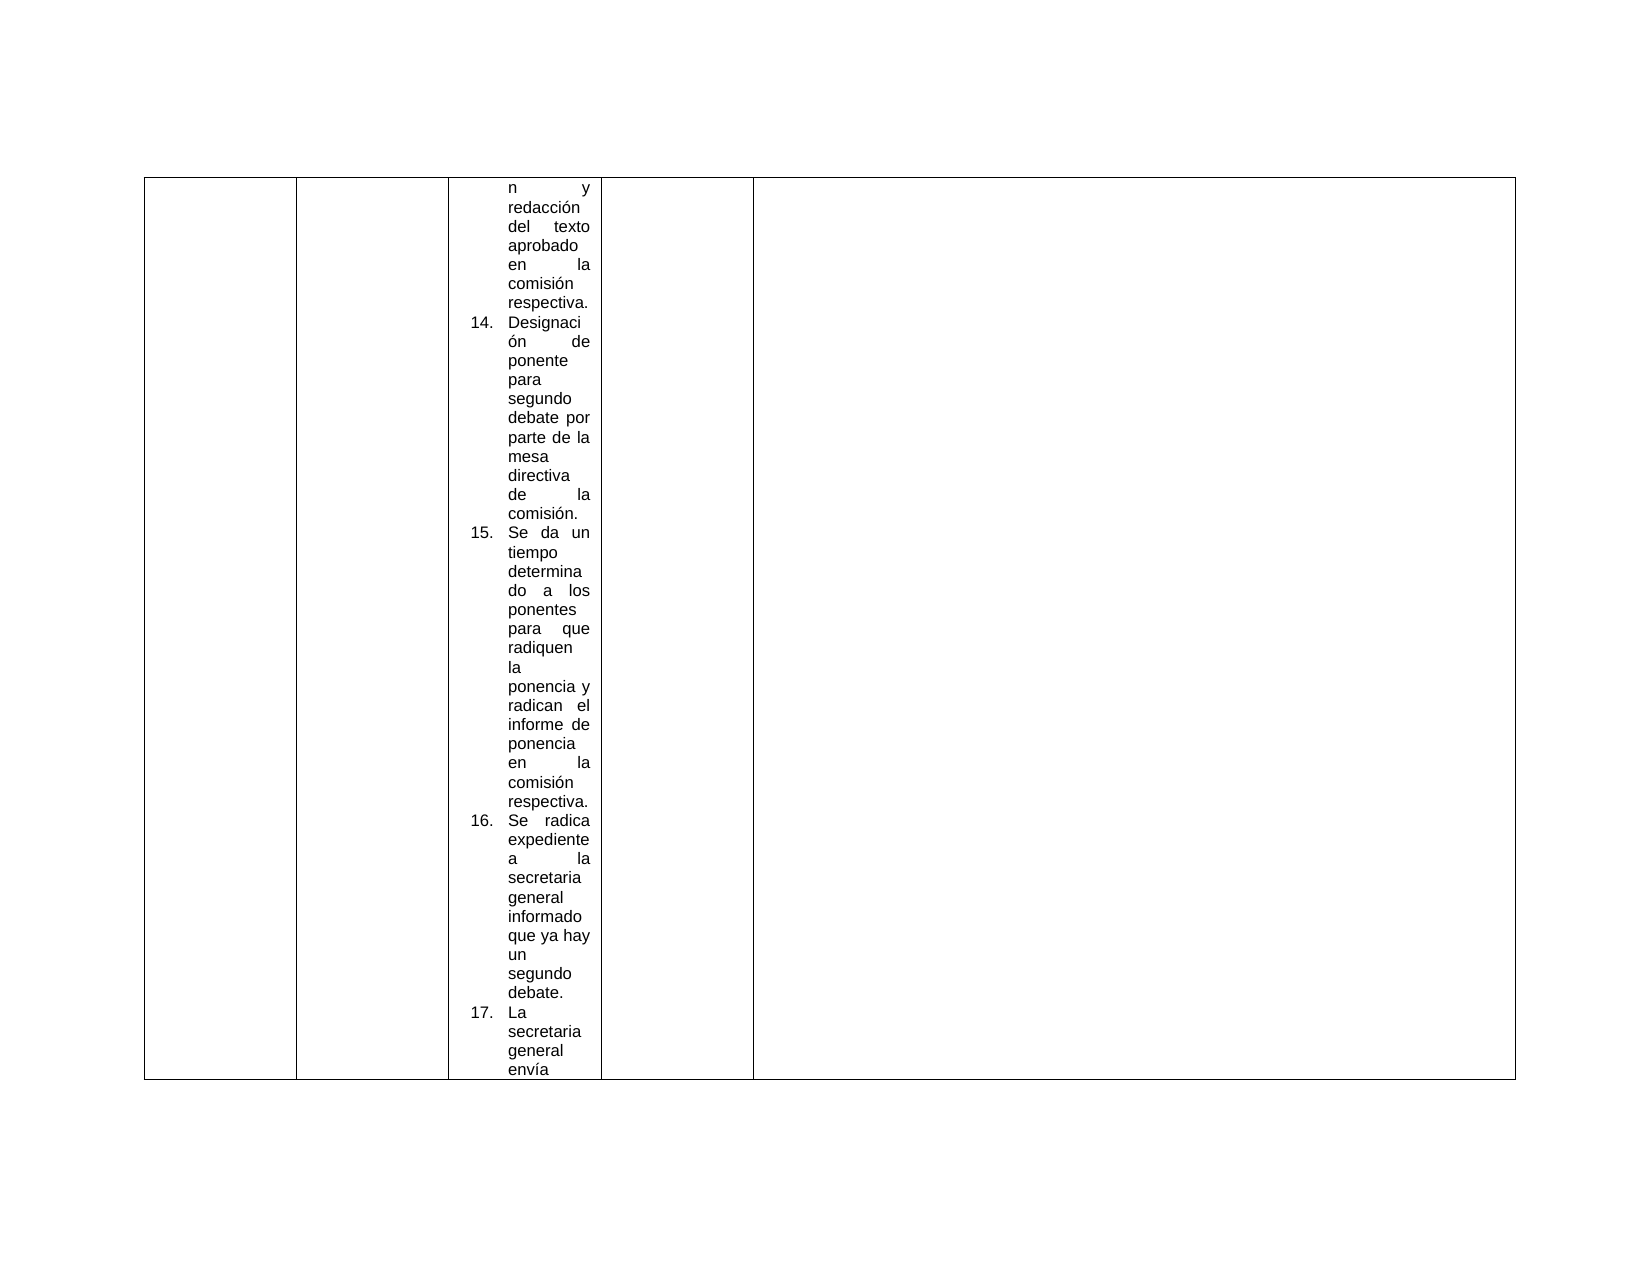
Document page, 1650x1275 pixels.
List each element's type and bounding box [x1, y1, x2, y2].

table_cell [449, 178, 601, 1079]
table_cell [297, 178, 448, 1079]
table_cell [754, 178, 1515, 1079]
table_cell [602, 178, 753, 1079]
table_cell [145, 178, 296, 1079]
